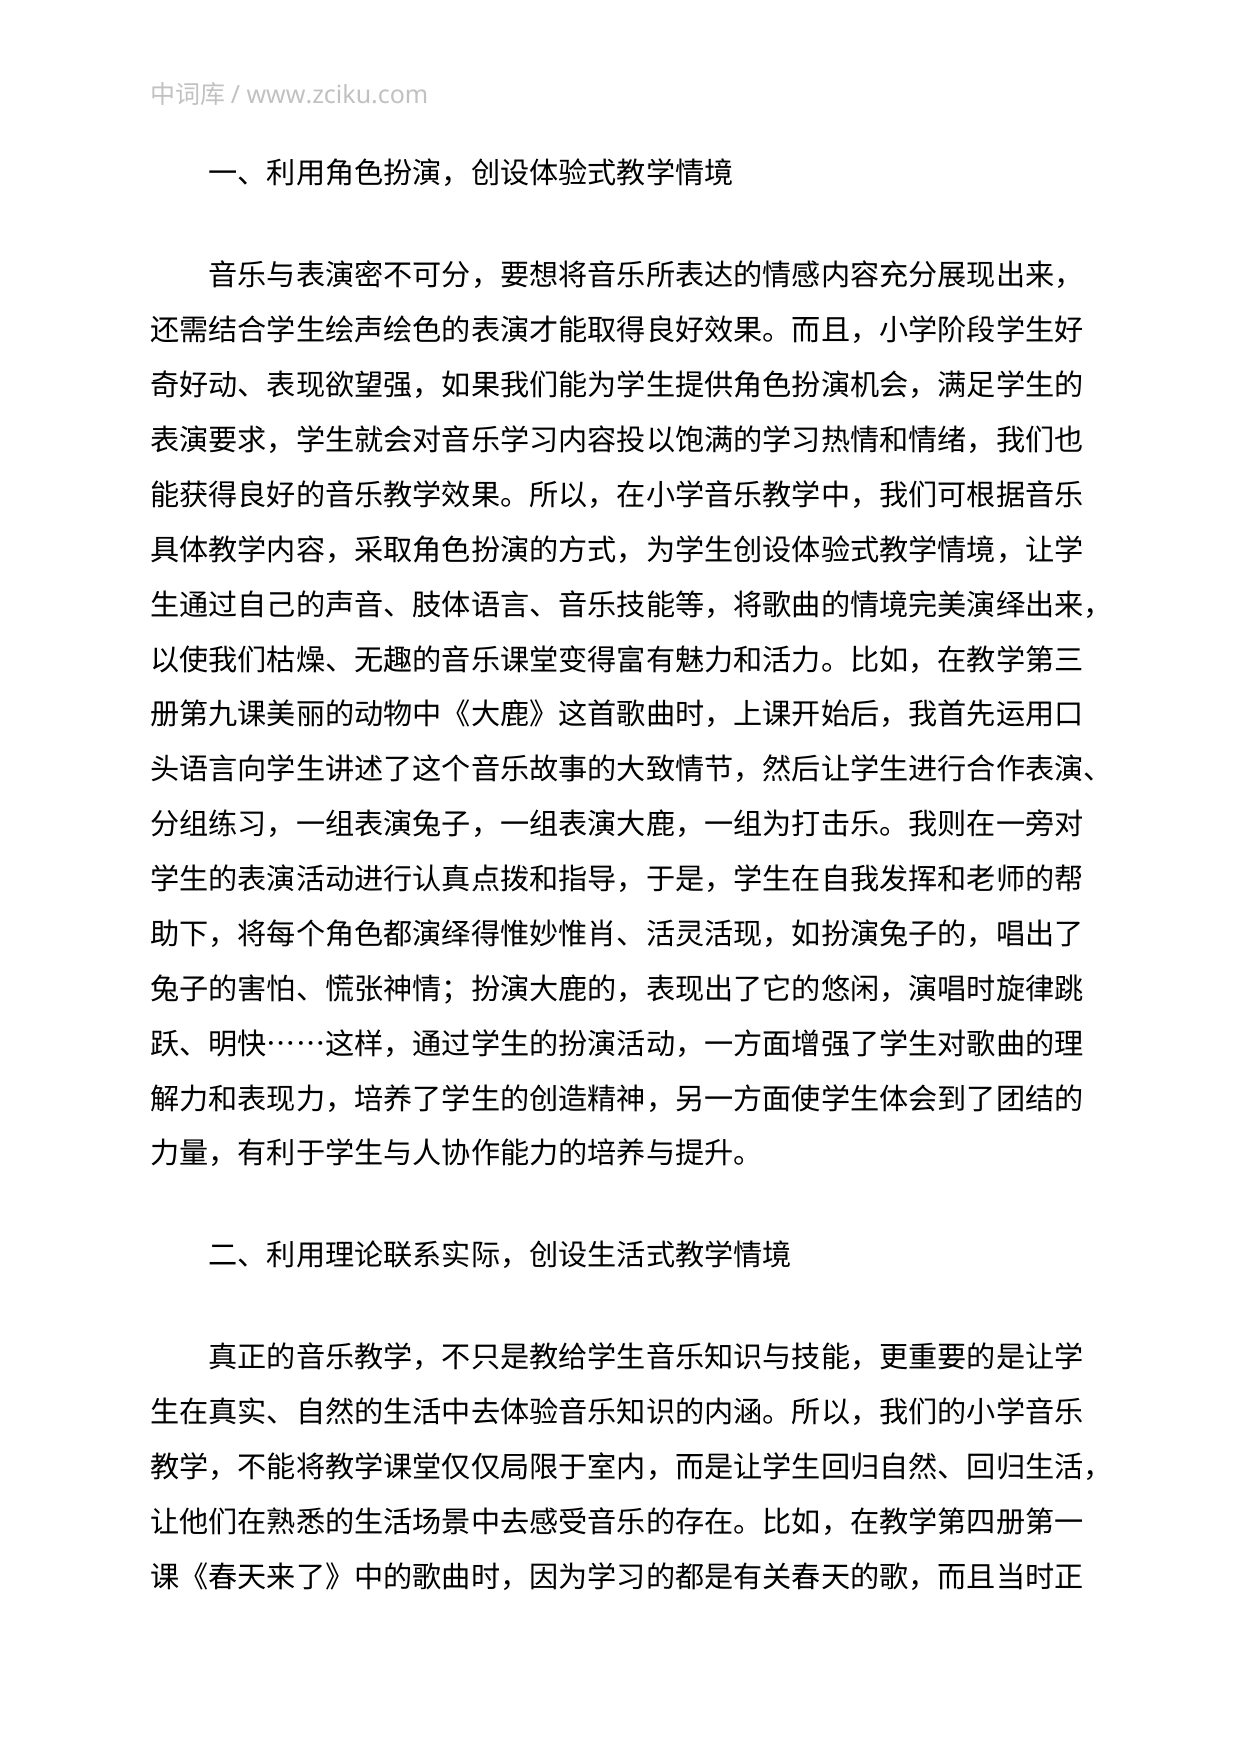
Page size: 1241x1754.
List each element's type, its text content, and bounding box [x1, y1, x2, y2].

text 音乐与表演密不可分，要想将音乐所表达的情感内容充分展现出来，还需结合学生绘声绘色的表演才能取得良好效果。而且，小学阶段学生好奇好动、表现欲望强，如果我们能为学生提供角色扮演机会，满足学生的表演要求，学生就会对音乐学习内容投以饱满的学习热情和情绪，我们也能获得良好的音乐教学效果。所以，在小学音乐教学中，我们可根据音乐具体教学内容，采取角色扮演的方式，为学生创设体验式教学情境，让学生通过自己的声音、肢体语言、音乐技能等，将歌曲的情境完美演绎出来，以使我们枯燥、无趣的音乐课堂变得富有魅力和活力。比如，在教学第三册第九课美丽的动物中《大鹿》这首歌曲时，上课开始后，我首先运用口头语言向学生讲述了这个音乐故事的大致情节，然后让学生进行合作表演、分组练习，一组表演兔子，一组表演大鹿，一组为打击乐。我则在一旁对学生的表演活动进行认真点拨和指导，于是，学生在自我发挥和老师的帮助下，将每个角色都演绎得惟妙惟肖、活灵活现，如扮演兔子的，唱出了兔子的害怕、慌张神情；扮演大鹿的，表现出了它的悠闲，演唱时旋律跳跃、明快……这样，通过学生的扮演活动，一方面增强了学生对歌曲的理解力和表现力，培养了学生的创造精神，另一方面使学生体会到了团结的力量，有利于学生与人协作能力的培养与提升。 [150, 252, 1090, 1172]
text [150, 1334, 1090, 1596]
text 一、利用角色扮演，创设体验式教学情境 [150, 150, 1090, 192]
text 二、利用理论联系实际，创设生活式教学情境 [150, 1232, 1090, 1274]
